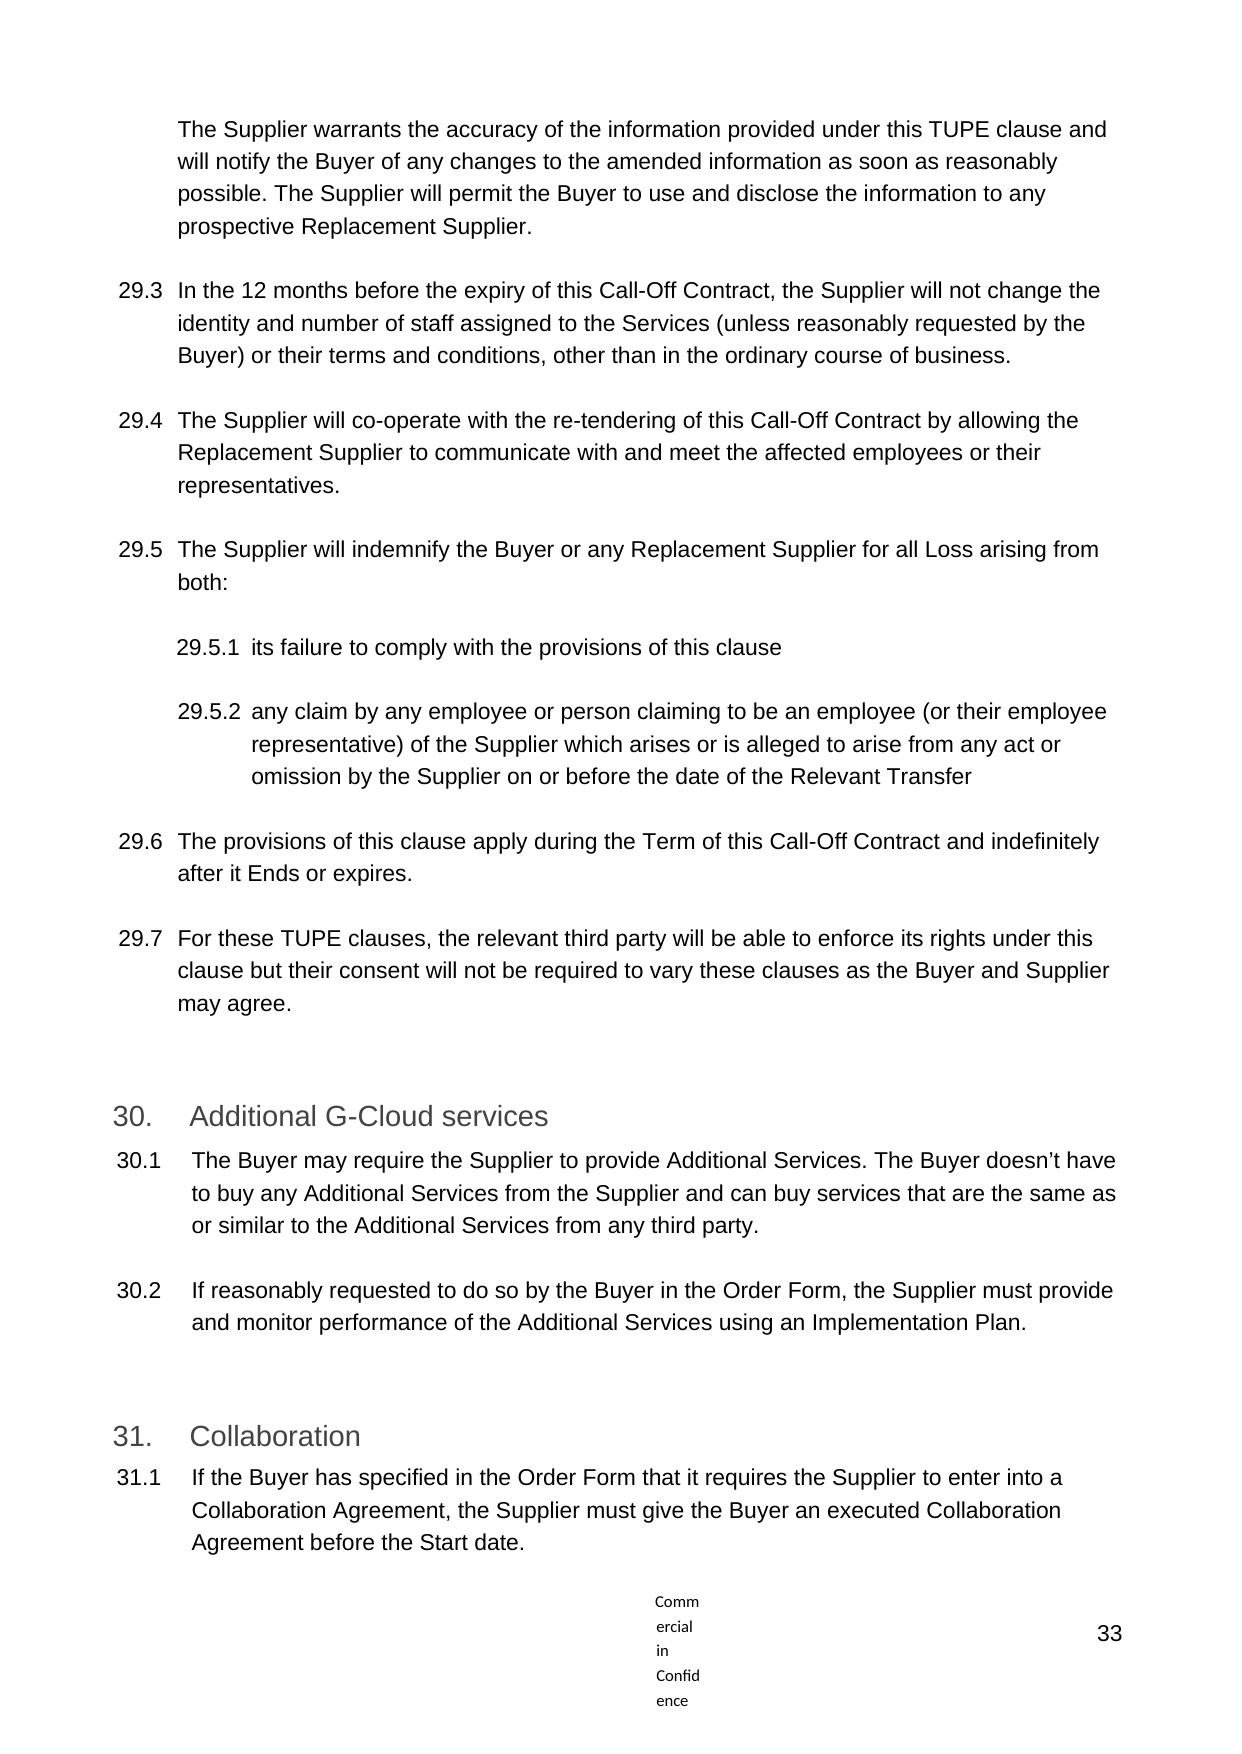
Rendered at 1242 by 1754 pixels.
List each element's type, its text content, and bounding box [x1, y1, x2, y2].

text 30.1 The Buyer may require the Supplier to provide Additional Services. The Buyer doesn’t have to buy any Additional Services from the Supplier and can buy services that are the same as or similar to the Additional Services from any third party. [116, 1147, 1121, 1238]
list The Supplier will indemnify the Buyer or any Replacement Supplier for all Loss arising from both: [118, 536, 1121, 595]
list In the 12 months before the expiry of this Call-Off Contract, the Supplier will not change the identity and number of staff assigned to the Services (unless reasonably requested by the Buyer) or their terms and conditions, other than in the ordinary course of business. [118, 277, 1121, 368]
list The provisions of this clause apply during the Term of this Call-Off Contract and indefinitely after it Ends or expires. [118, 828, 1121, 886]
text 31.1 If the Buyer has specified in the Order Form that it requires the Supplier to enter into a Collaboration Agreement, the Supplier must give the Buyer an executed Collaboration Agreement before the Start date. [116, 1464, 1121, 1555]
text 30.2 If reasonably requested to do so by the Buyer in the Order Form, the Supplier must provide and monitor performance of the Additional Services using an Implementation Plan. [116, 1277, 1121, 1336]
text The Supplier warrants the accuracy of the information provided under this TUPE clause and will notify the Buyer of any changes to the amended information as soon as reasonably possible. The Supplier will permit the Buyer to use and disclose the information to any prospective Replacement Supplier. [177, 116, 1121, 239]
subtitle 31. Collaboration [0, 1419, 1122, 1452]
list The Supplier will co-operate with the re-tendering of this Call-Off Contract by allowing the Replacement Supplier to communicate with and meet the affected employees or their representatives. [118, 407, 1121, 498]
list any claim by any employee or person claiming to be an employee (or their employee representative) of the Supplier which arises or is alleged to arise from any act or omission by the Supplier on or before the date of the Relevant Transfer [177, 698, 1121, 789]
list For these TUPE clauses, the relevant third party will be able to enforce its rights under this clause but their consent will not be required to vary these clauses as the Buyer and Supplier may agree. [118, 925, 1121, 1016]
subtitle 30. Additional G-Cloud services [0, 1099, 1122, 1133]
list its failure to comply with the provisions of this clause [176, 633, 1121, 660]
